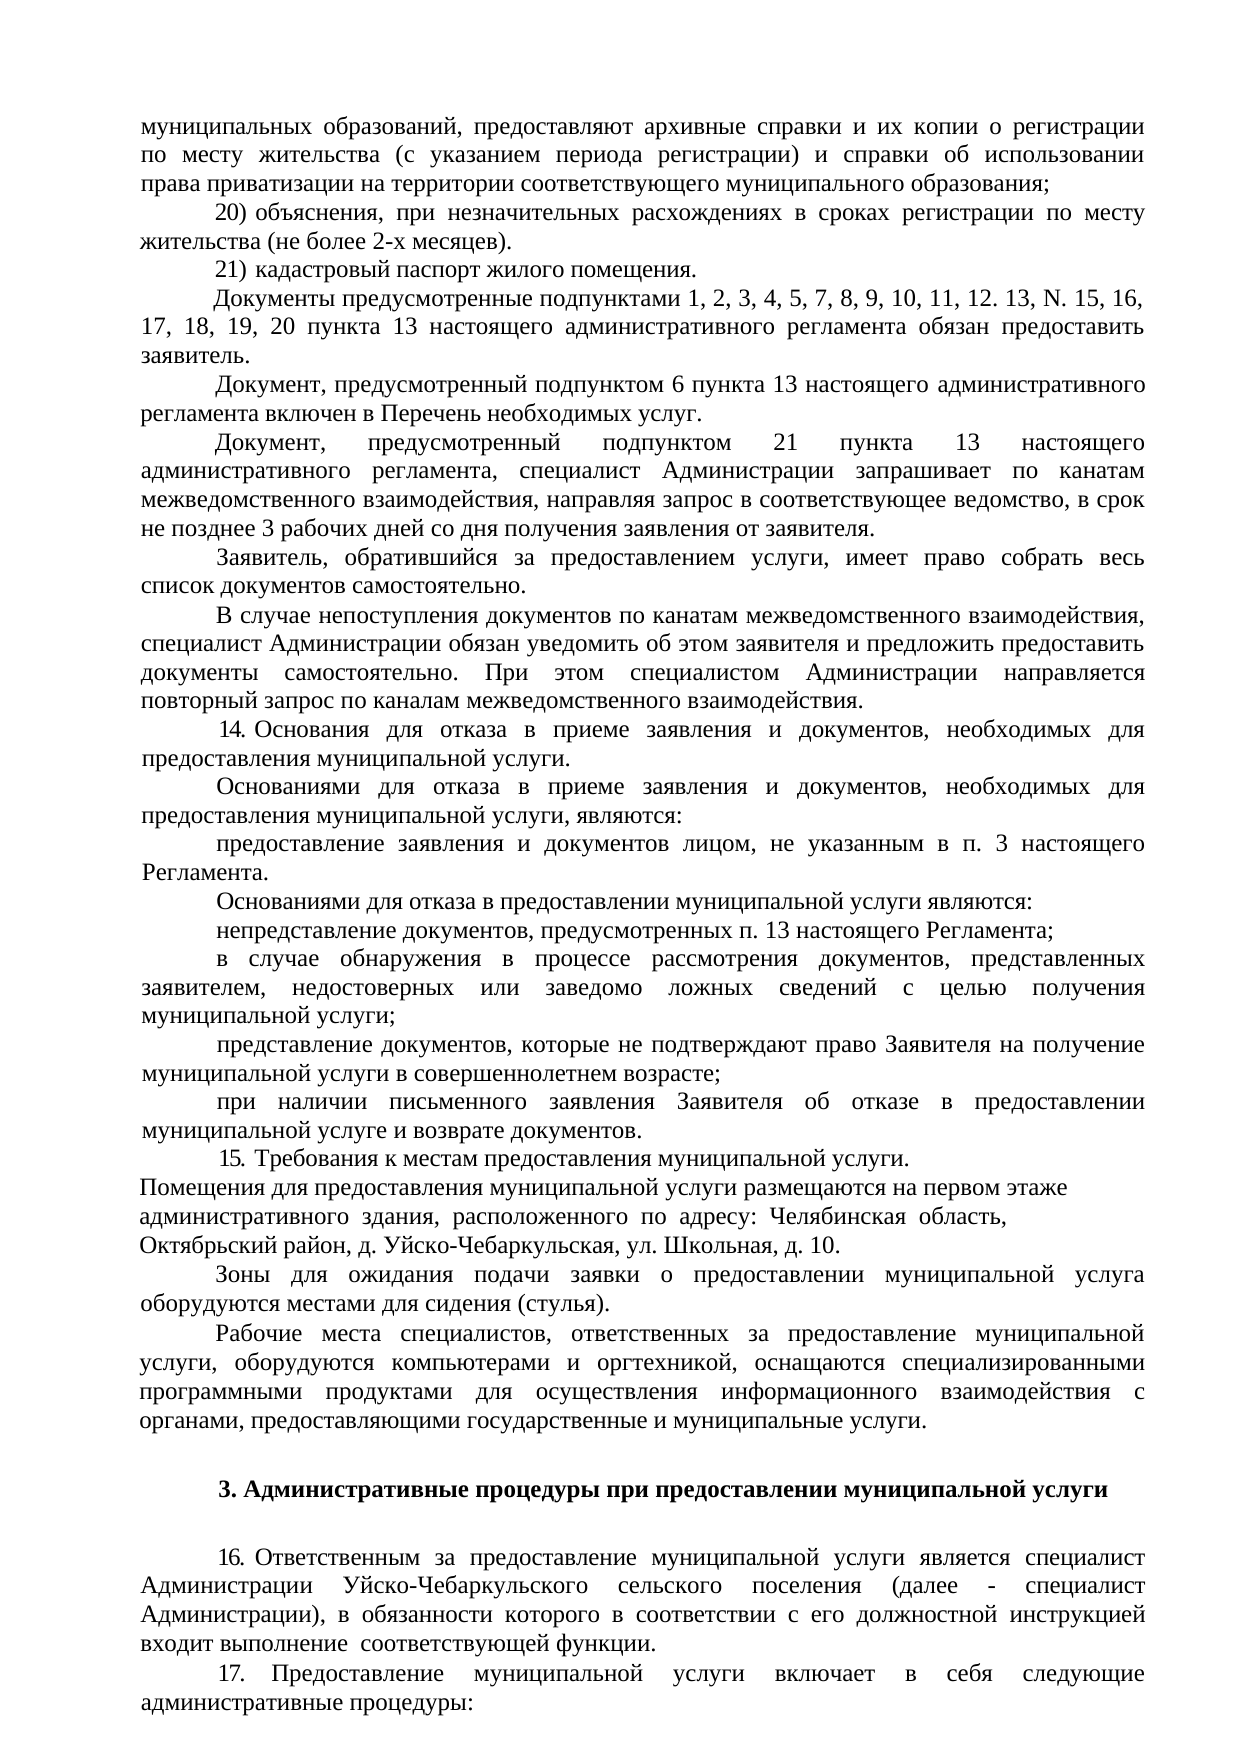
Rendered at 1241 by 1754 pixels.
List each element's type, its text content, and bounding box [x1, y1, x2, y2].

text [141, 112, 1146, 197]
list кадастровый паспорт жилого помещения. [214, 255, 1146, 283]
text 16. Ответственным за предоставление муниципальной услуги является специалист Администрации Уйско-Чебаркульского сельского поселения (далее - специалист Администрации), в обязанности которого в соответствии с его должностной инструкцией входит выполнение соответствующей функции. [140, 1542, 1146, 1658]
text Помещения для предоставления муниципальной услуги размещаются на первом этаже административного здания, расположенного по адресу: Челябинская область, Октябрьский район, д. Уйско-Чебаркульская, ул. Школьная, д. 10. [139, 1172, 1146, 1259]
text В случае непоступления документов по канатам межведомственного взаимодействия, специалист Администрации обязан уведомить об этом заявителя и предложить предоставить документы самостоятельно. При этом специалистом Администрации направляется повторный запрос по каналам межведомственного взаимодействия. [141, 600, 1146, 714]
text Документ, предусмотренный подпунктом 21 пункта 13 настоящего административного регламента, специалист Администрации запрашивает по канатам межведомственного взаимодействия, направляя запрос в соответствующее ведомство, в срок не позднее 3 рабочих дней со дня получения заявления от заявителя. [141, 428, 1146, 542]
text Заявитель, обратившийся за предоставлением услуги, имеет право собрать весь список документов самостоятельно. [141, 542, 1146, 599]
text Основаниями для отказа в приеме заявления и документов, необходимых для предоставления муниципальной услуги, являются: [141, 772, 1146, 829]
text 3. Административные процедуры при предоставлении муниципальной услуги [181, 1474, 1146, 1503]
text Основаниями для отказа в предоставлении муниципальной услуги являются: [216, 887, 1146, 915]
list объяснения, при незначительных расхождениях в сроках регистрации по месту жительства (не более 2-х месяцев). [139, 198, 1146, 255]
text представление документов, которые не подтверждают право Заявителя на получение муниципальной услуги в совершеннолетнем возрасте; [142, 1029, 1146, 1087]
text непредставление документов, предусмотренных п. 13 настоящего Регламента; [216, 915, 1146, 944]
text при наличии письменного заявления Заявителя об отказе в предоставлении муниципальной услуге и возврате документов. [142, 1087, 1146, 1144]
text предоставление заявления и документов лицом, не указанным в п. 3 настоящего Регламента. [142, 829, 1146, 886]
text Рабочие места специалистов, ответственных за предоставление муниципальной услуги, оборудуются компьютерами и оргтехникой, оснащаются специализированными программными продуктами для осуществления информационного взаимодействия с органами, предоставляющими государственные и муниципальные услуги. [139, 1318, 1146, 1434]
text Зоны для ожидания подачи заявки о предоставлении муниципальной услуга оборудуются местами для сидения (стулья). [140, 1260, 1146, 1318]
text 15. Требования к местам предоставления муниципальной услуги. [218, 1144, 1146, 1172]
text Документ, предусмотренный подпунктом 6 пункта 13 настоящего административного регламента включен в Перечень необходимых услуг. [140, 370, 1146, 427]
text 14. Основания для отказа в приеме заявления и документов, необходимых для предоставления муниципальной услуги. [142, 714, 1146, 772]
text в случае обнаружения в процессе рассмотрения документов, представленных заявителем, недостоверных или заведомо ложных сведений с целью получения муниципальной услуги; [141, 944, 1146, 1029]
text Документы предусмотренные подпунктами 1, 2, 3, 4, 5, 7, 8, 9, 10, 11, 12. 13, N. 15, 16, 17, 18, 19, 20 пункта 13 настоящего административного регламента обязан предоставить заявитель. [141, 283, 1146, 369]
text 17. Предоставление муниципальной услуги включает в себя следующие административные процедуры: [141, 1659, 1146, 1716]
